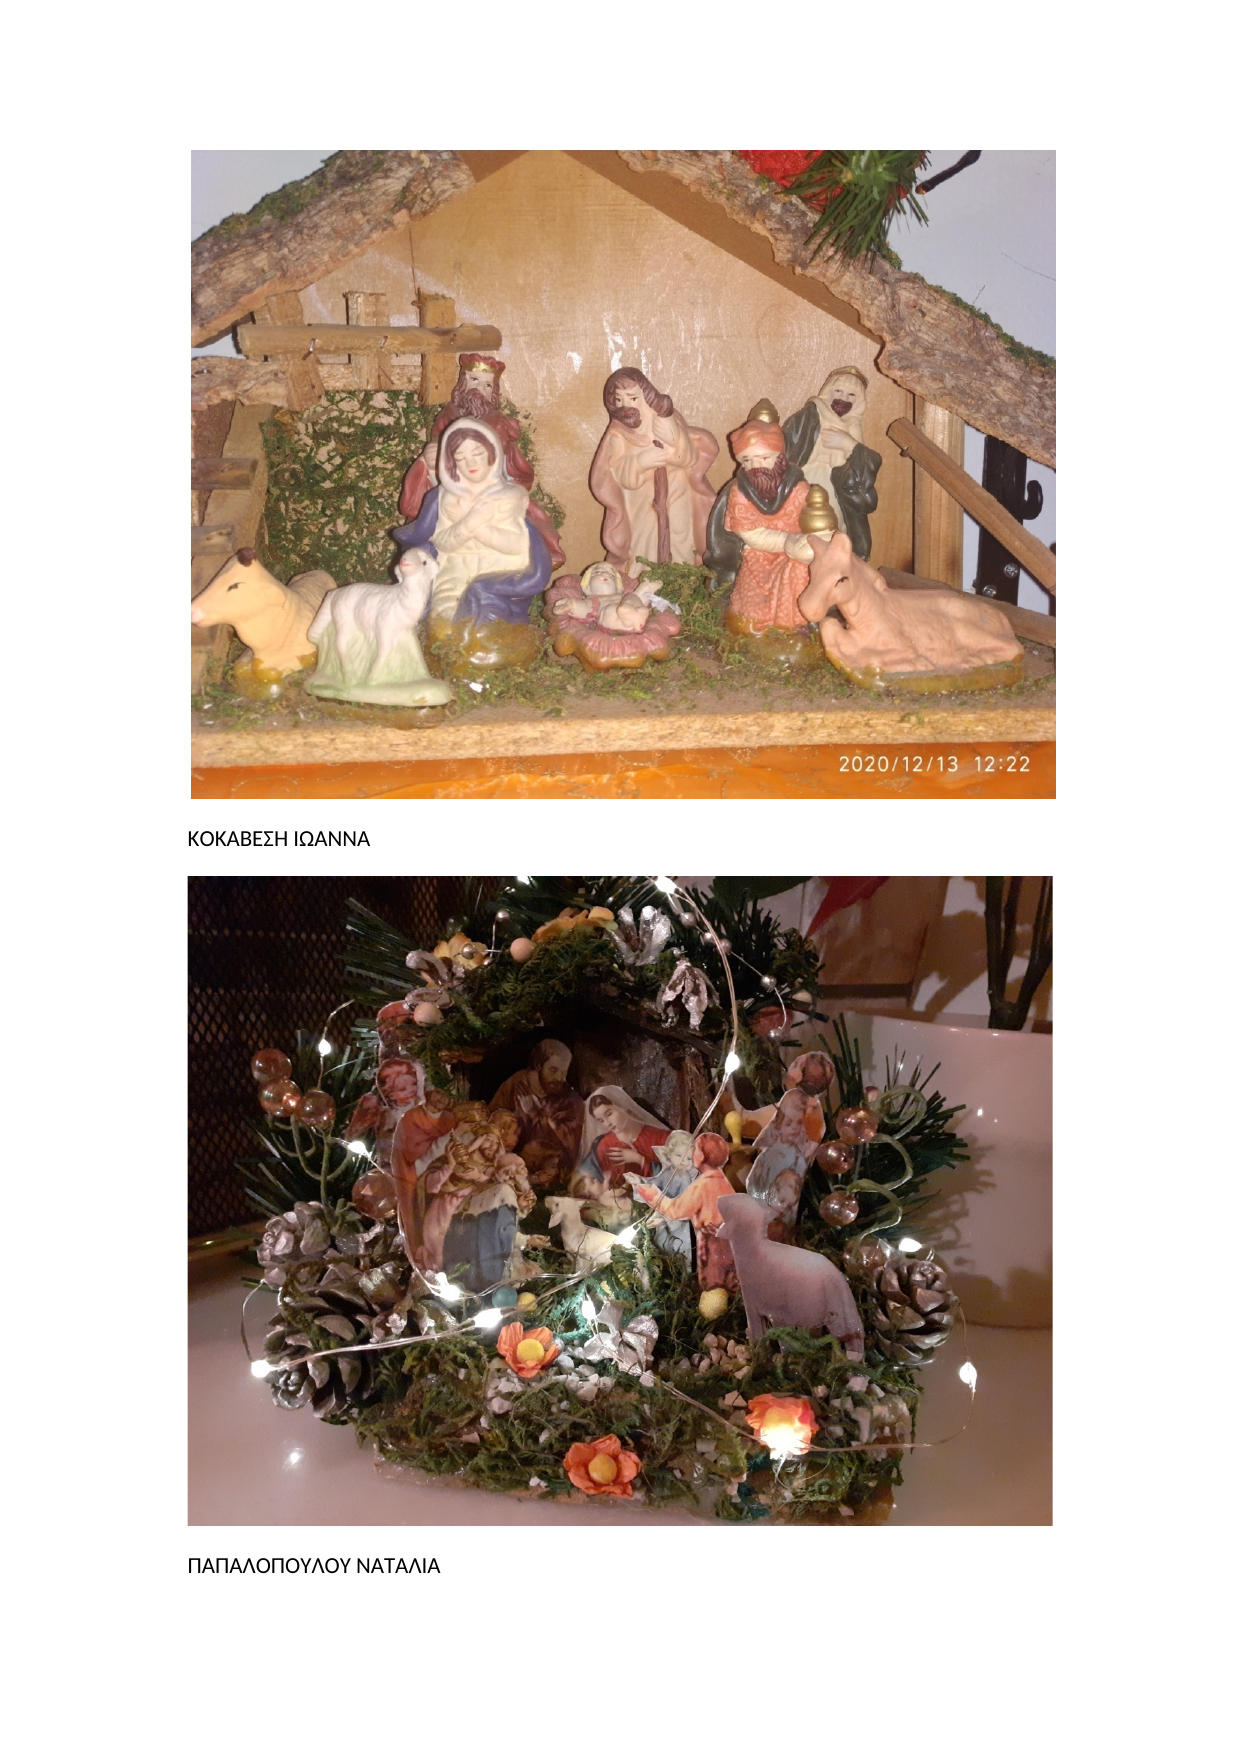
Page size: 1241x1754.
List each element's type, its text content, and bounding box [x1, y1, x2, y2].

picture [187, 876, 1053, 1526]
picture [192, 150, 1055, 799]
text ΠΑΠΑΛΟΠΟΥΛΟΥ ΝΑΤΑΛΙΑ [187, 1551, 1053, 1579]
text ΚΟΚΑΒΕΣΗ ΙΩΑΝΝΑ [187, 824, 1053, 852]
